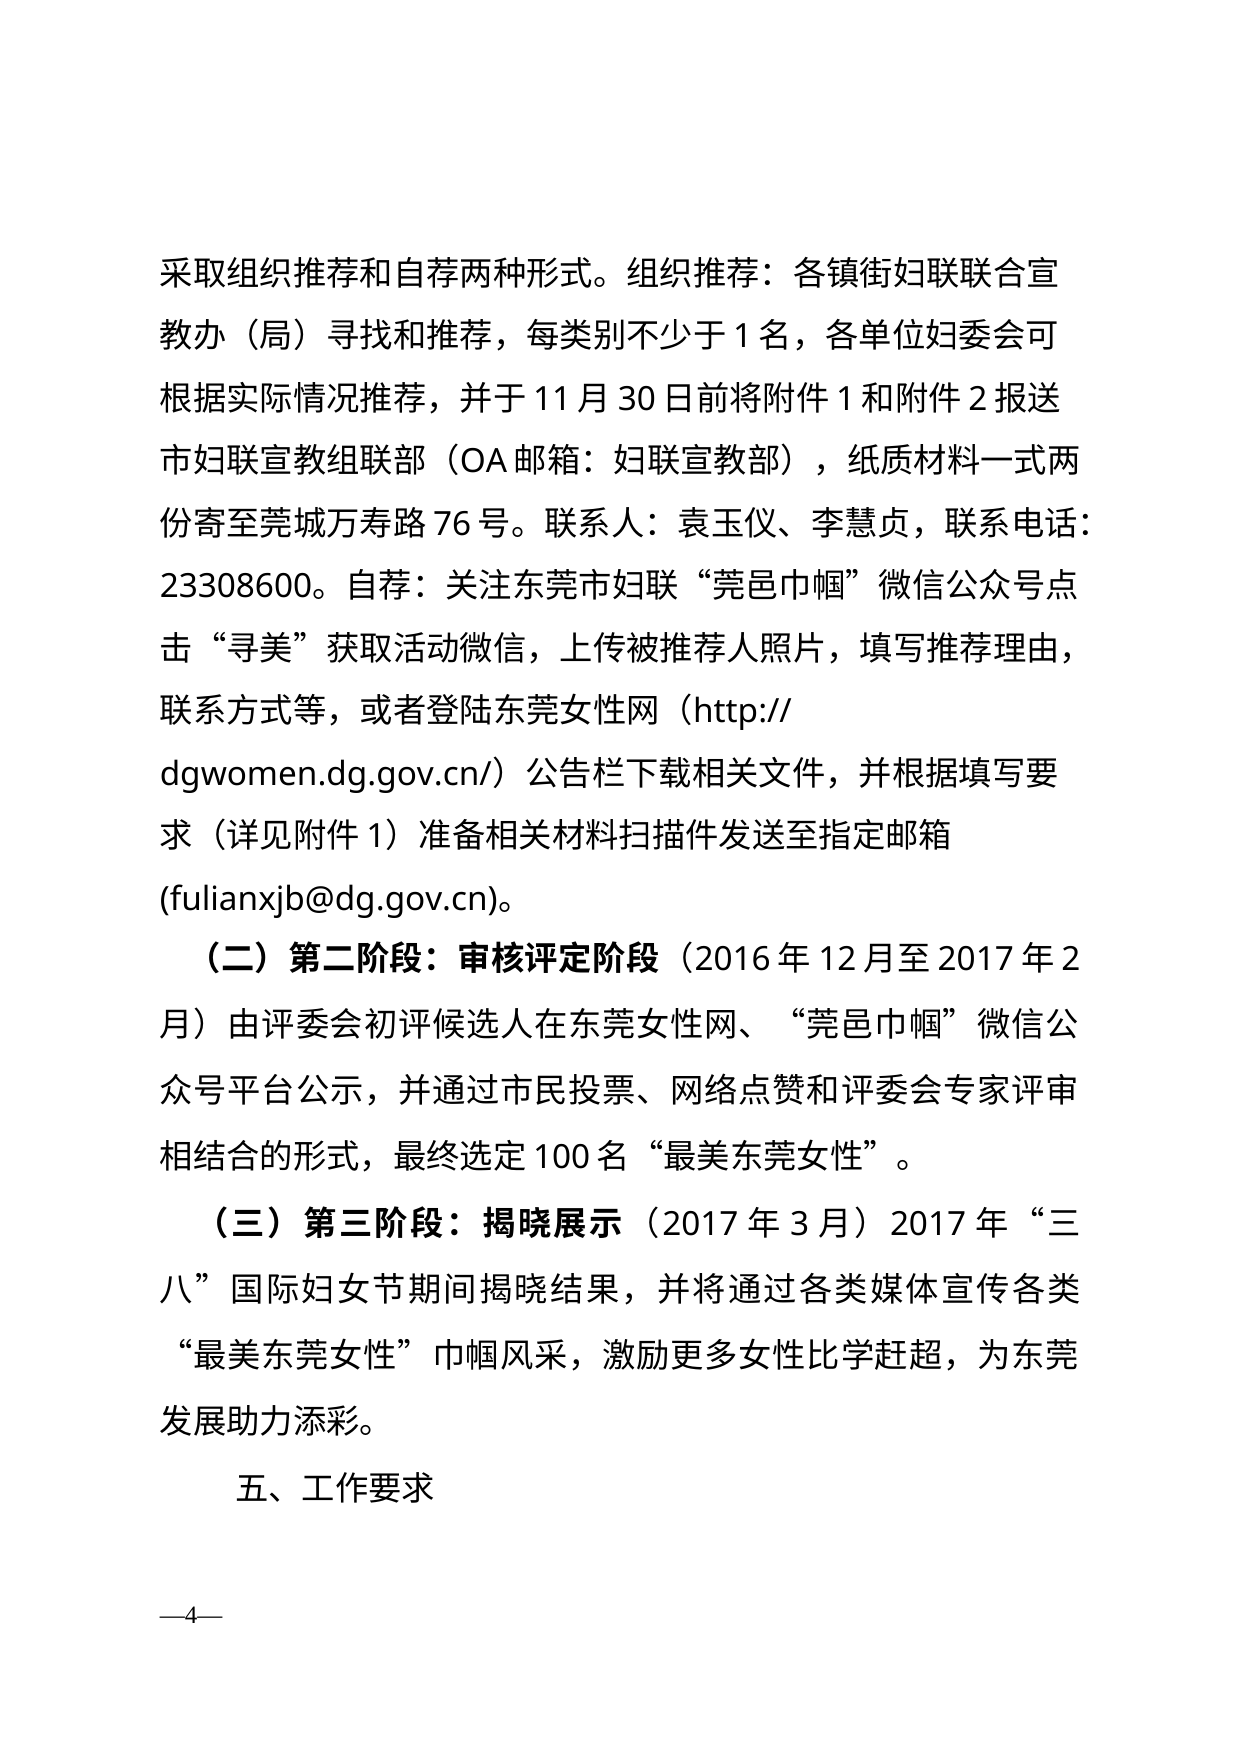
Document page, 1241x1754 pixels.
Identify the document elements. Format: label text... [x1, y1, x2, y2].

text （三）第三阶段：揭晓展示（2017年3月）2017年“三八”国际妇女节期间揭晓结果，并将通过各类媒体宣传各类“最美东莞女性”巾帼风采，激励更多女性比学赶超，为东莞发展助力添彩。 [159, 1188, 1081, 1453]
text （二）第二阶段：审核评定阶段（2016年12月至2017年2月）由评委会初评候选人在东莞女性网、“莞邑巾帼”微信公众号平台公示，并通过市民投票、网络点赞和评委会专家评审相结合的形式，最终选定100名“最美东莞女性”。 [159, 923, 1081, 1188]
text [159, 235, 1081, 923]
text 五、工作要求 [159, 1453, 1081, 1519]
